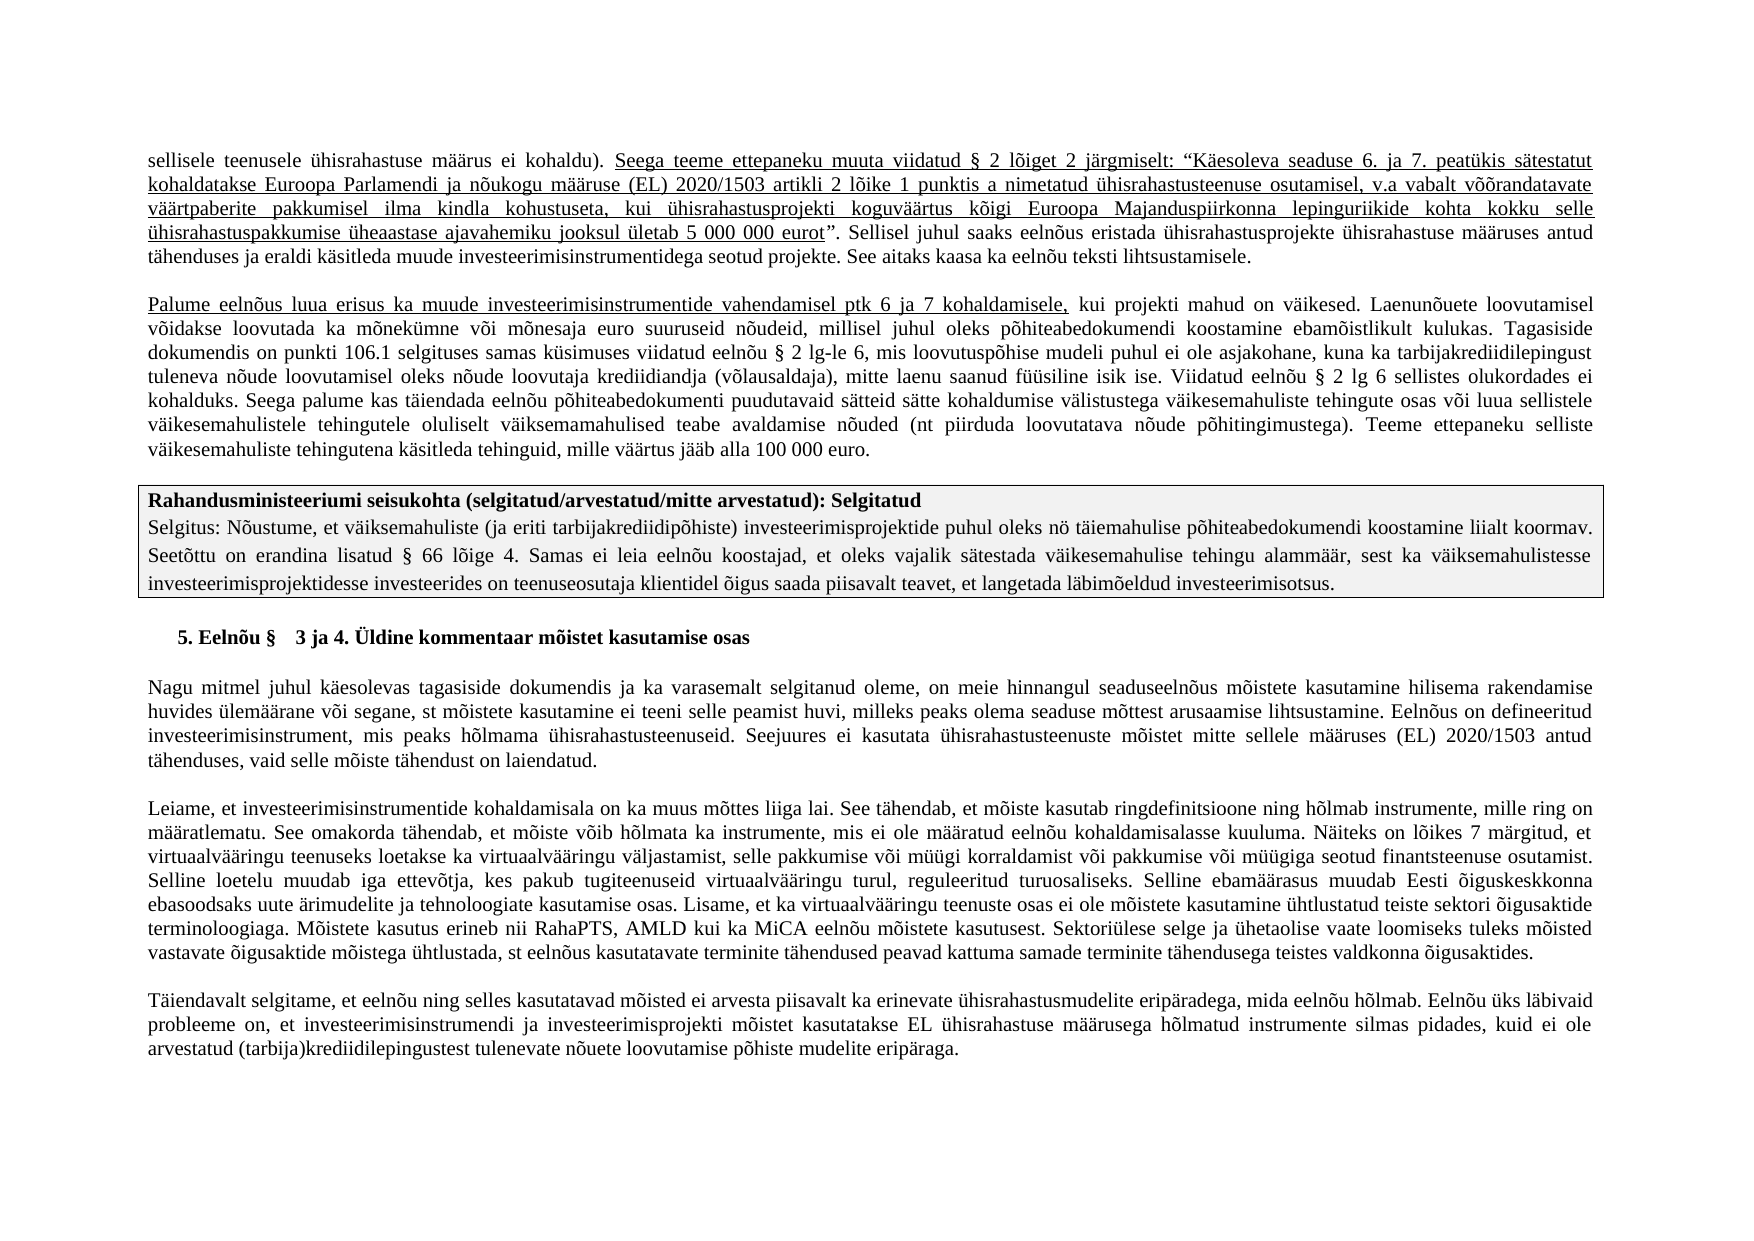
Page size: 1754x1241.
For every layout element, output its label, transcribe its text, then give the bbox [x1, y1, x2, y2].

text Nagu mitmel juhul käesolevas tagasiside dokumendis ja ka varasemalt selgitanud oleme, on meie hinnangul seaduseelnõus mõistete kasutamine hilisema rakendamise huvides ülemäärane või segane, st mõistete kasutamine ei teeni selle peamist huvi, milleks peaks olema seaduse mõttest arusaamise lihtsustamine. Eelnõus on defineeritud investeerimisinstrument, mis peaks hõlmama ühisrahastusteenuseid. Seejuures ei kasutata ühisrahastusteenuste mõistet mitte sellele määruses (EL) 2020/1503 antud tähenduses, vaid selle mõiste tähendust on laiendatud. [148, 675, 1595, 772]
text Rahandusministeeriumi seisukohta (selgitatud/arvestatud/mitte arvestatud): Selgitatud [139, 486, 1603, 512]
text Selgitus: Nõustume, et väiksemahuliste (ja eriti tarbijakrediidipõhiste) investeerimisprojektide puhul oleks nö täiemahulise põhiteabedokumendi koostamine liialt koormav. Seetõttu on erandina lisatud § 66 lõige 4. Samas ei leia eelnõu koostajad, et oleks vajalik sätestada väikesemahulise tehingu alammäär, sest ka väiksemahulistesse investeerimisprojektidesse investeerides on teenuseosutaja klientidel õigus saada piisavalt teavet, et langetada läbimõeldud investeerimisotsus. [139, 512, 1603, 597]
text Palume eelnõus luua erisus ka muude investeerimisinstrumentide vahendamisel ptk 6 ja 7 kohaldamisele, kui projekti mahud on väikesed. Laenunõuete loovutamisel võidakse loovutada ka mõnekümne või mõnesaja euro suuruseid nõudeid, millisel juhul oleks põhiteabedokumendi koostamine ebamõistlikult kulukas. Tagasiside dokumendis on punkti 106.1 selgituses samas küsimuses viidatud eelnõu § 2 lg-le 6, mis loovutuspõhise mudeli puhul ei ole asjakohane, kuna ka tarbijakrediidilepingust tuleneva nõude loovutamisel oleks nõude loovutaja krediidiandja (võlausaldaja), mitte laenu saanud füüsiline isik ise. Viidatud eelnõu § 2 lg 6 sellistes olukordades ei kohalduks. Seega palume kas täiendada eelnõu põhiteabedokumenti puudutavaid sätteid sätte kohaldumise välistustega väikesemahuliste tehingute osas või luua sellistele väikesemahulistele tehingutele oluliselt väiksemamahulised teabe avaldamise nõuded (nt piirduda loovutatava nõude põhitingimustega). Teeme ettepaneku selliste väikesemahuliste tehingutena käsitleda tehinguid, mille väärtus jääb alla 100 000 euro. [148, 292, 1595, 461]
text Leiame, et investeerimisinstrumentide kohaldamisala on ka muus mõttes liiga lai. See tähendab, et mõiste kasutab ringdefinitsioone ning hõlmab instrumente, mille ring on määratlematu. See omakorda tähendab, et mõiste võib hõlmata ka instrumente, mis ei ole määratud eelnõu kohaldamisalasse kuuluma. Näiteks on lõikes 7 märgitud, et virtuaalvääringu teenuseks loetakse ka virtuaalvääringu väljastamist, selle pakkumise või müügi korraldamist või pakkumise või müügiga seotud finantsteenuse osutamist. Selline loetelu muudab iga ettevõtja, kes pakub tugiteenuseid virtuaalvääringu turul, reguleeritud turuosaliseks. Selline ebamäärasus muudab Eesti õiguskeskkonna ebasoodsaks uute ärimudelite ja tehnoloogiate kasutamise osas. Lisame, et ka virtuaalvääringu teenuste osas ei ole mõistete kasutamine ühtlustatud teiste sektori õigusaktide terminoloogiaga. Mõistete kasutus erineb nii RahaPTS, AMLD kui ka MiCA eelnõu mõistete kasutusest. Sektoriülese selge ja ühetaolise vaate loomiseks tuleks mõisted vastavate õigusaktide mõistega ühtlustada, st eelnõus kasutatavate terminite tähendused peavad kattuma samade terminite tähendusega teistes valdkonna õigusaktides. [148, 796, 1595, 964]
text Täiendavalt selgitame, et eelnõu ning selles kasutatavad mõisted ei arvesta piisavalt ka erinevate ühisrahastusmudelite eripäradega, mida eelnõu hõlmab. Eelnõu üks läbivaid probleeme on, et investeerimisinstrumendi ja investeerimisprojekti mõistet kasutatakse EL ühisrahastuse määrusega hõlmatud instrumente silmas pidades, kuid ei ole arvestatud (tarbija)krediidilepingustest tulenevate nõuete loovutamise põhiste mudelite eripäraga. [148, 988, 1595, 1060]
list 3 ja 4. Üldine kommentaar mõistet kasutamise osas [177, 625, 1595, 649]
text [148, 148, 1595, 217]
